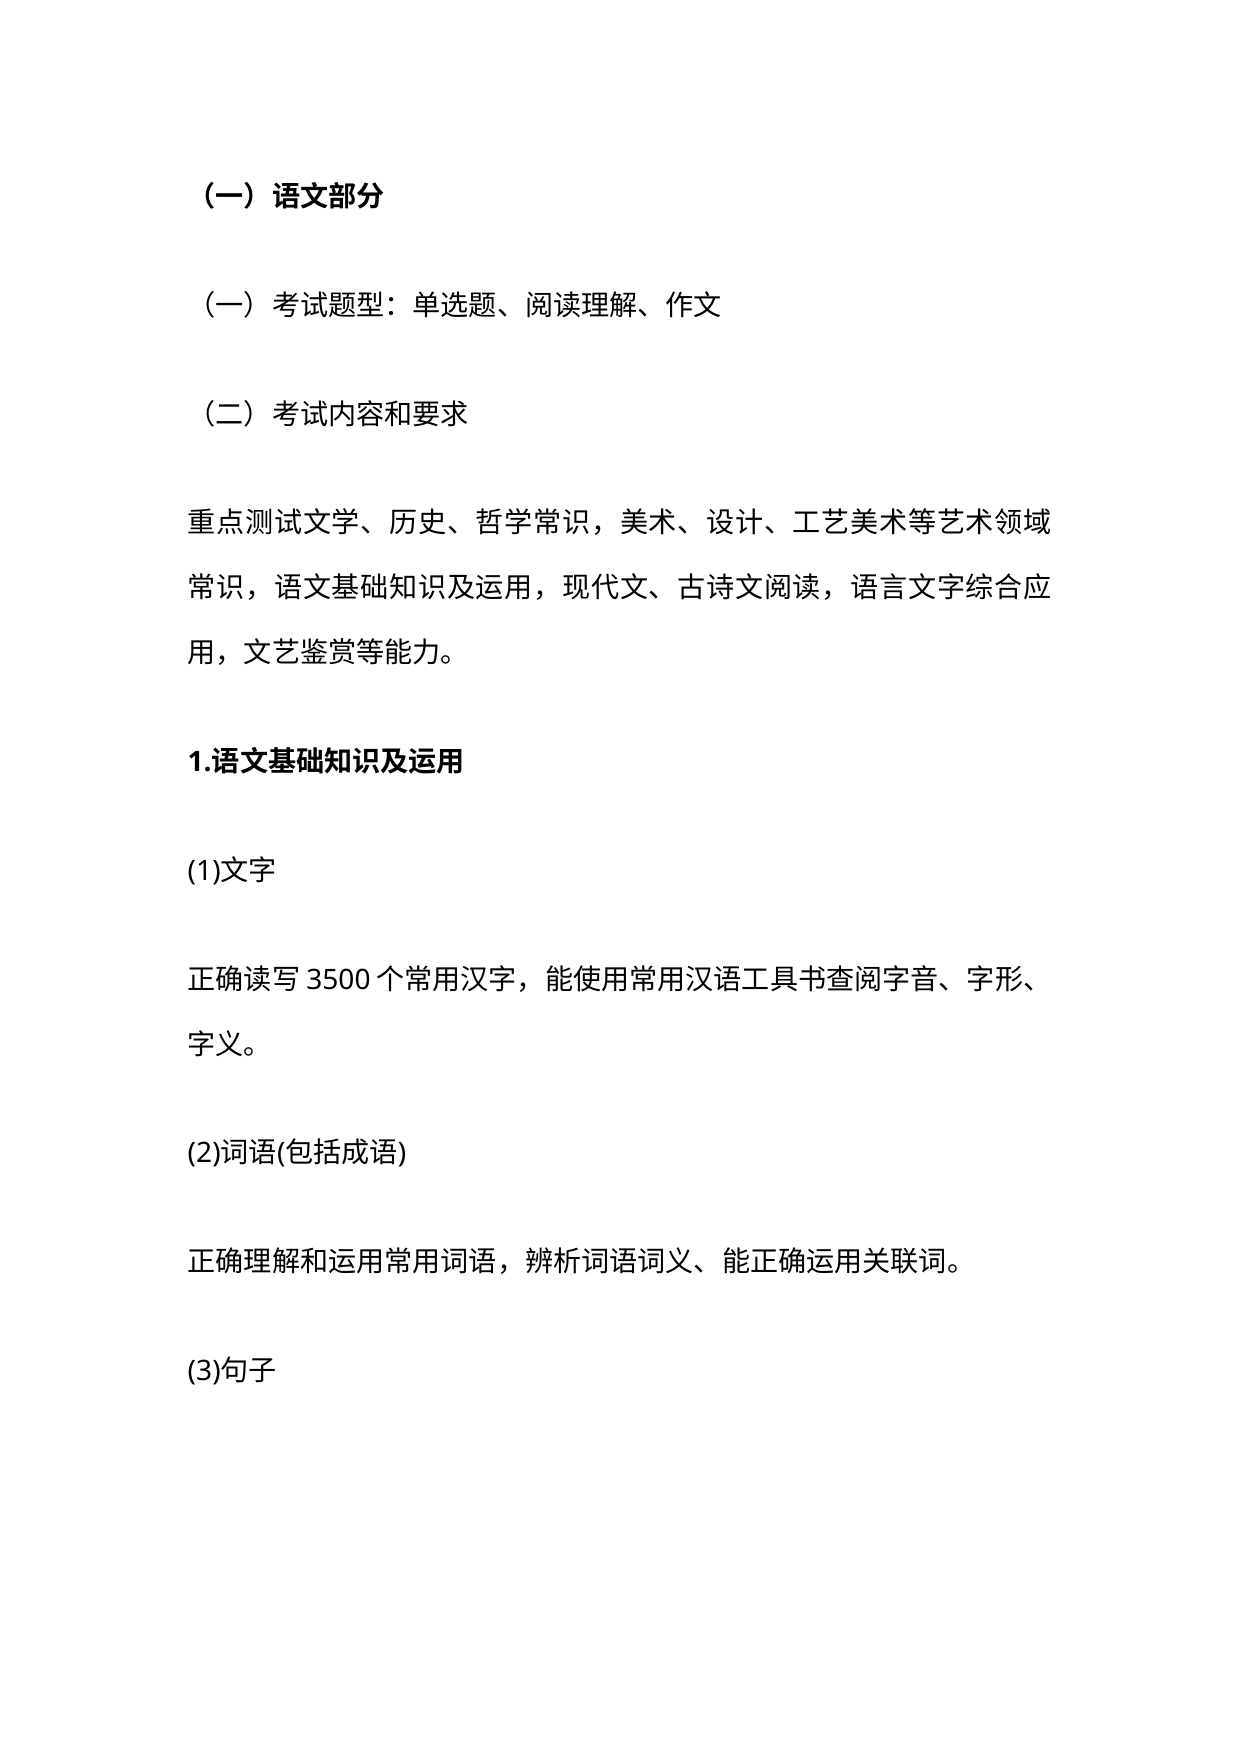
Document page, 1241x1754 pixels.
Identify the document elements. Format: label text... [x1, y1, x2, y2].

text (1)文字 [187, 836, 1053, 901]
text （一）语文部分 [187, 162, 1053, 227]
text 1.语文基础知识及运用 [187, 727, 1053, 792]
text 正确读写3500个常用汉字，能使用常用汉语工具书查阅字音、字形、字义。 [187, 944, 1053, 1074]
text （一）考试题型：单选题、阅读理解、作文 [187, 271, 1053, 336]
text (3)句子 [187, 1336, 1053, 1401]
text 重点测试文学、历史、哲学常识，美术、设计、工艺美术等艺术领域常识，语文基础知识及运用，现代文、古诗文阅读，语言文字综合应用，文艺鉴赏等能力。 [187, 488, 1053, 683]
text (2)词语(包括成语) [187, 1118, 1053, 1183]
text 正确理解和运用常用词语，辨析词语词义、能正确运用关联词。 [187, 1227, 1053, 1292]
text （二）考试内容和要求 [187, 379, 1053, 444]
